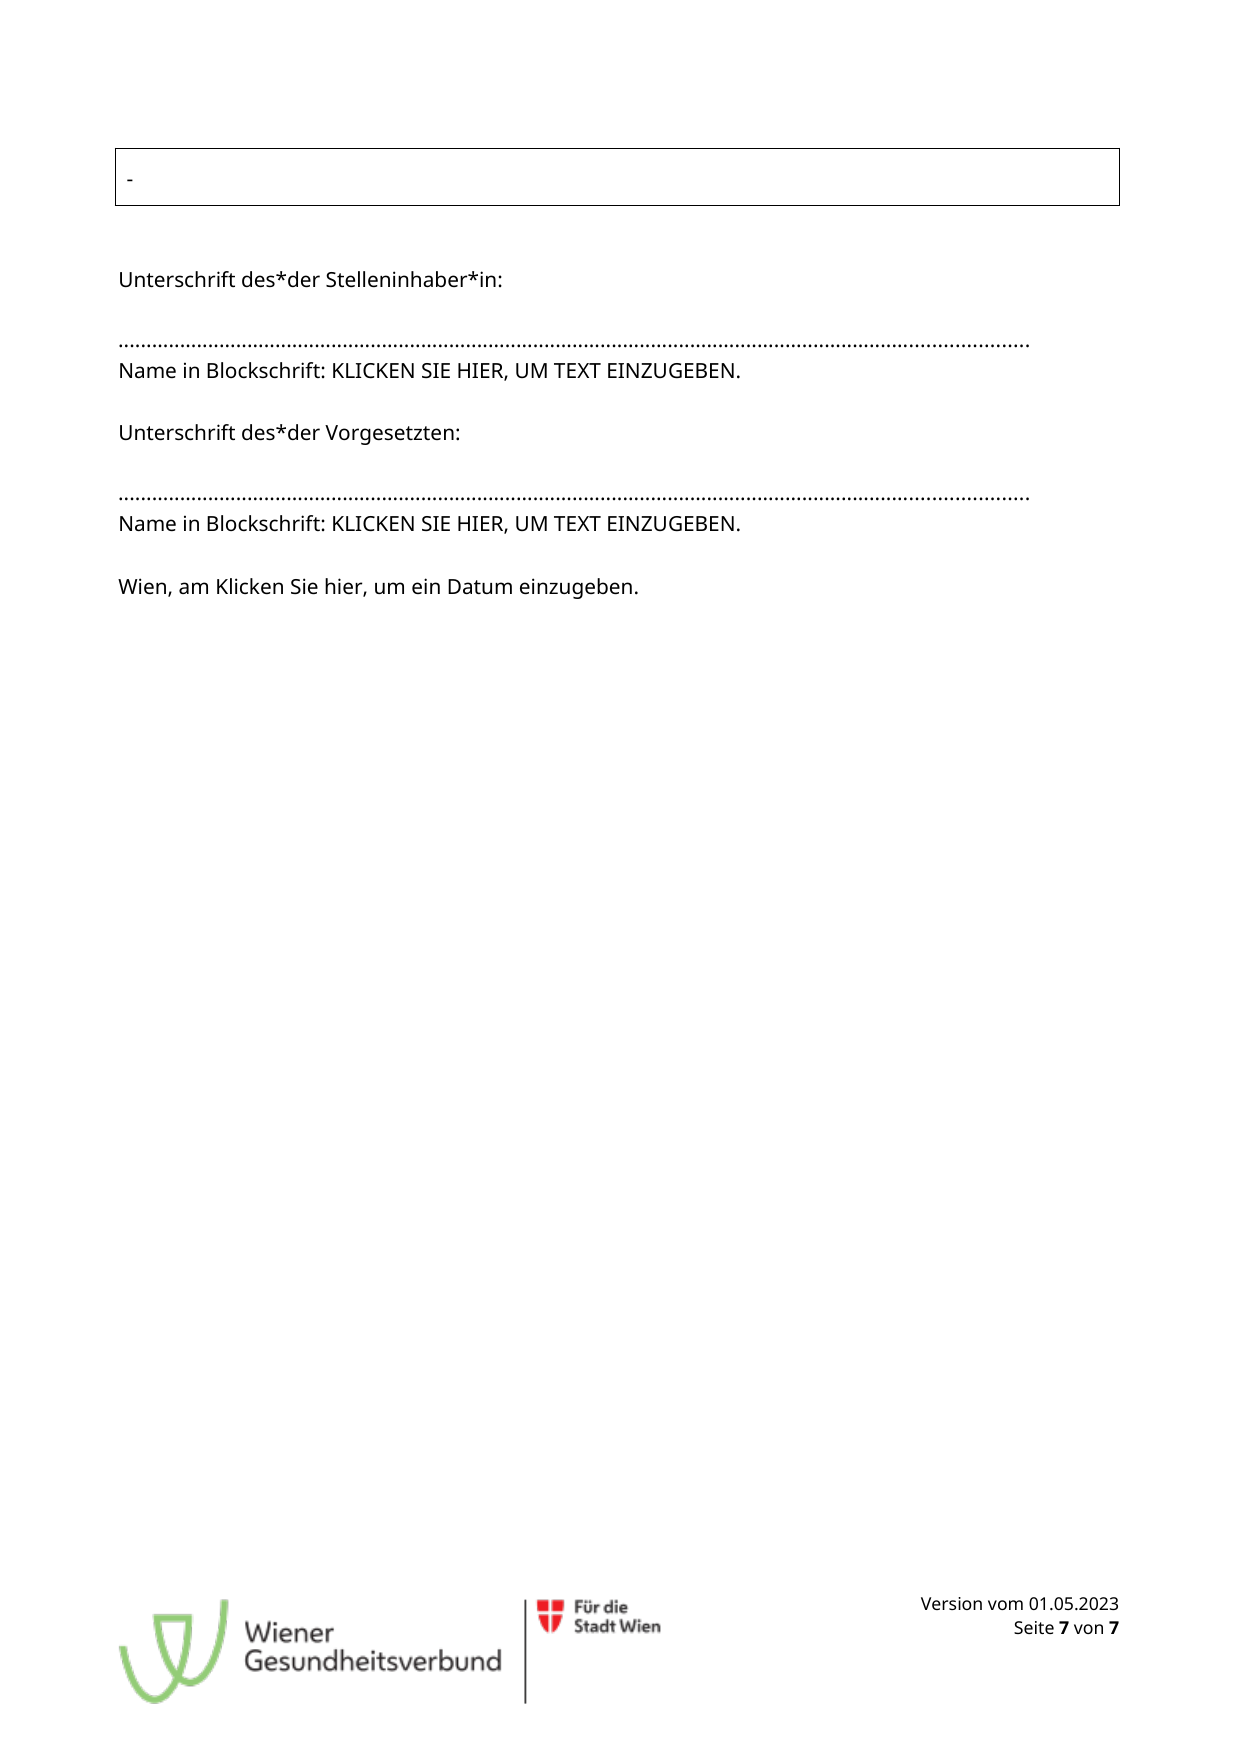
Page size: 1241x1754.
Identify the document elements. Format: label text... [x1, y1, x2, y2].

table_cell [116, 149, 1119, 205]
text Name in Blockschrift: [118, 353, 1092, 384]
text Unterschrift des*der Stelleninhaber*in: [118, 262, 1092, 293]
text Unterschrift des*der Vorgesetzten: [118, 416, 1092, 447]
text Wien, am [118, 569, 1092, 600]
text Name in Blockschrift: [118, 507, 1092, 538]
